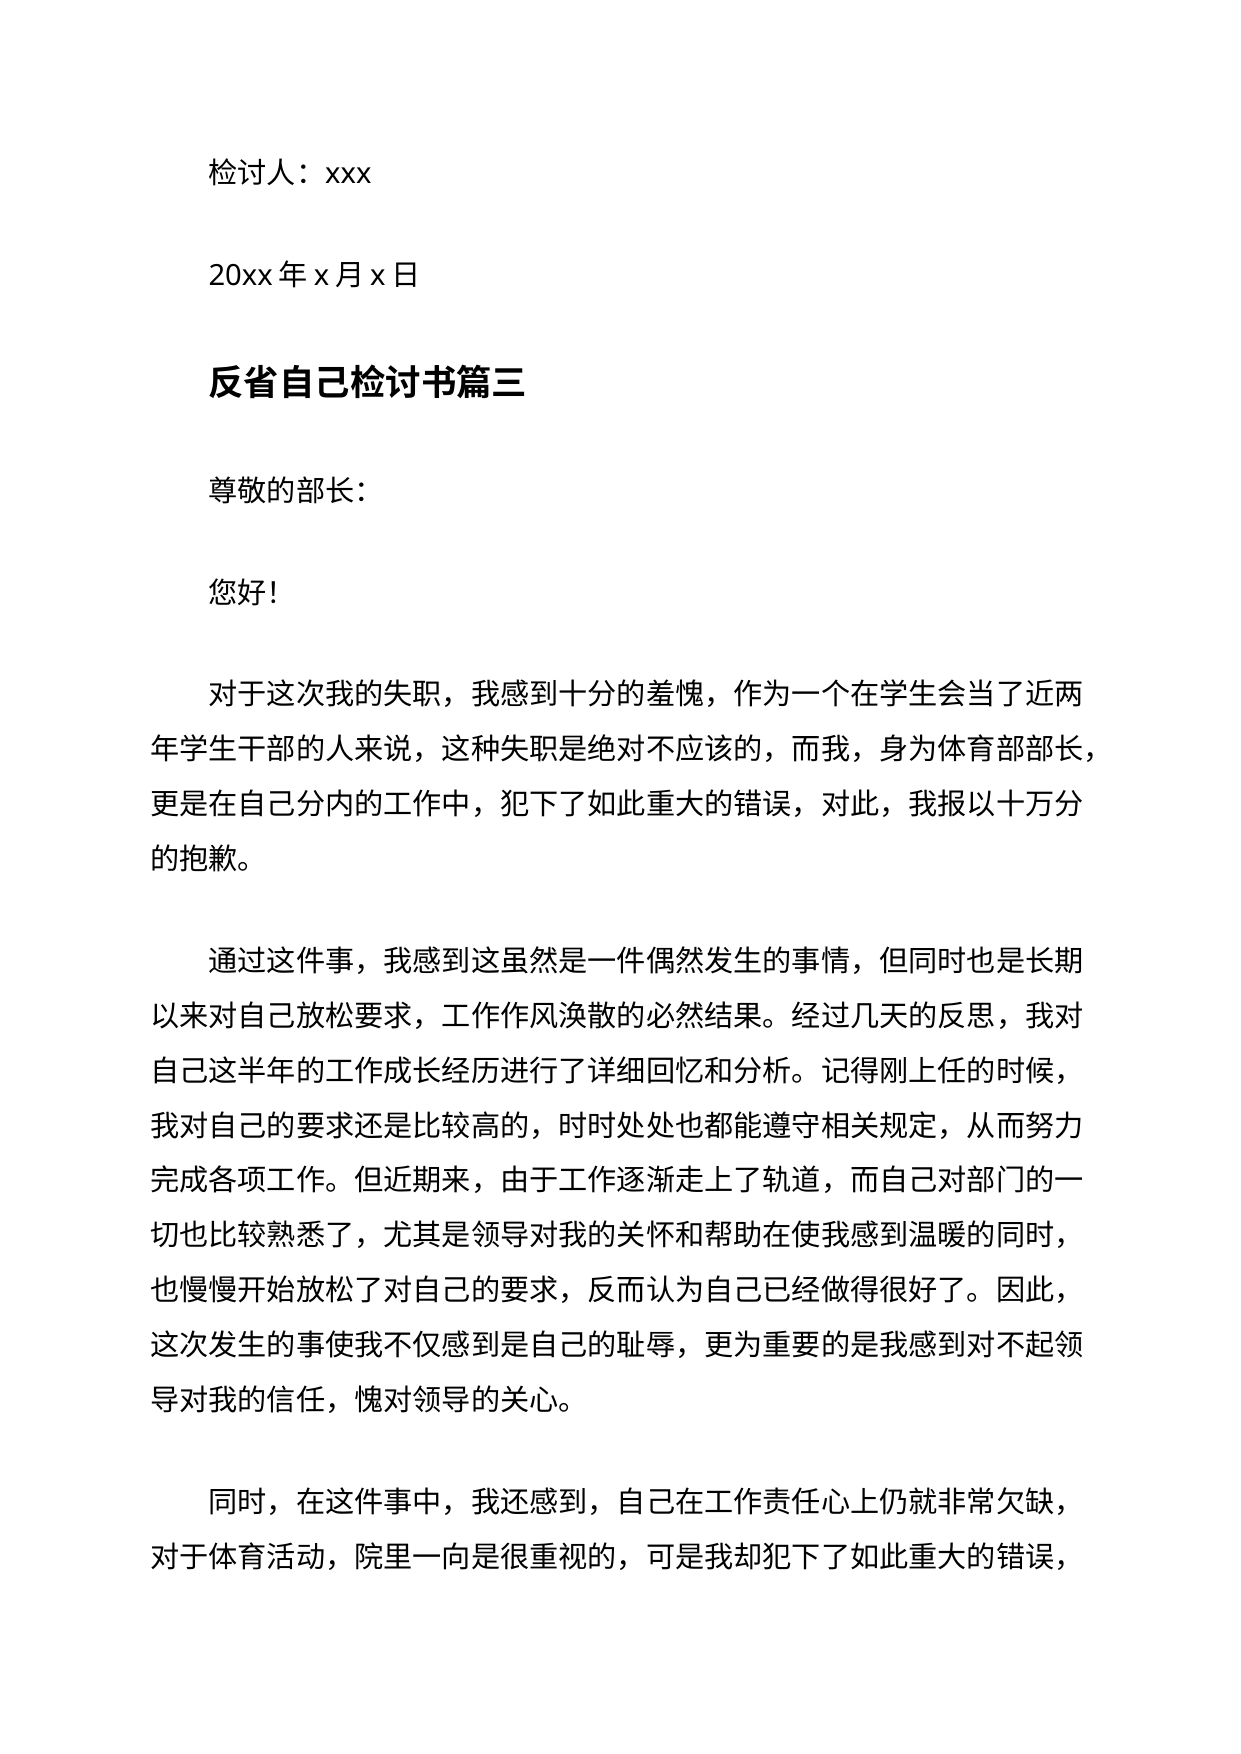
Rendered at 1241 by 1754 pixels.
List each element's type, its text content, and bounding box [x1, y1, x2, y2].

text 检讨人：xxx [150, 150, 1090, 192]
text 您好！ [150, 569, 1090, 611]
text 20xx年x月x日 [150, 252, 1090, 294]
text 对于这次我的失职，我感到十分的羞愧，作为一个在学生会当了近两年学生干部的人来说，这种失职是绝对不应该的，而我，身为体育部部长，更是在自己分内的工作中，犯下了如此重大的错误，对此，我报以十万分的抱歉。 [150, 671, 1090, 878]
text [150, 1478, 1090, 1576]
text 尊敬的部长： [150, 467, 1090, 510]
text 反省自己检讨书篇三 [150, 354, 1090, 405]
text 通过这件事，我感到这虽然是一件偶然发生的事情，但同时也是长期以来对自己放松要求，工作作风涣散的必然结果。经过几天的反思，我对自己这半年的工作成长经历进行了详细回忆和分析。记得刚上任的时候，我对自己的要求还是比较高的，时时处处也都能遵守相关规定，从而努力完成各项工作。但近期来，由于工作逐渐走上了轨道，而自己对部门的一切也比较熟悉了，尤其是领导对我的关怀和帮助在使我感到温暖的同时，也慢慢开始放松了对自己的要求，反而认为自己已经做得很好了。因此，这次发生的事使我不仅感到是自己的耻辱，更为重要的是我感到对不起领导对我的信任，愧对领导的关心。 [150, 937, 1090, 1419]
